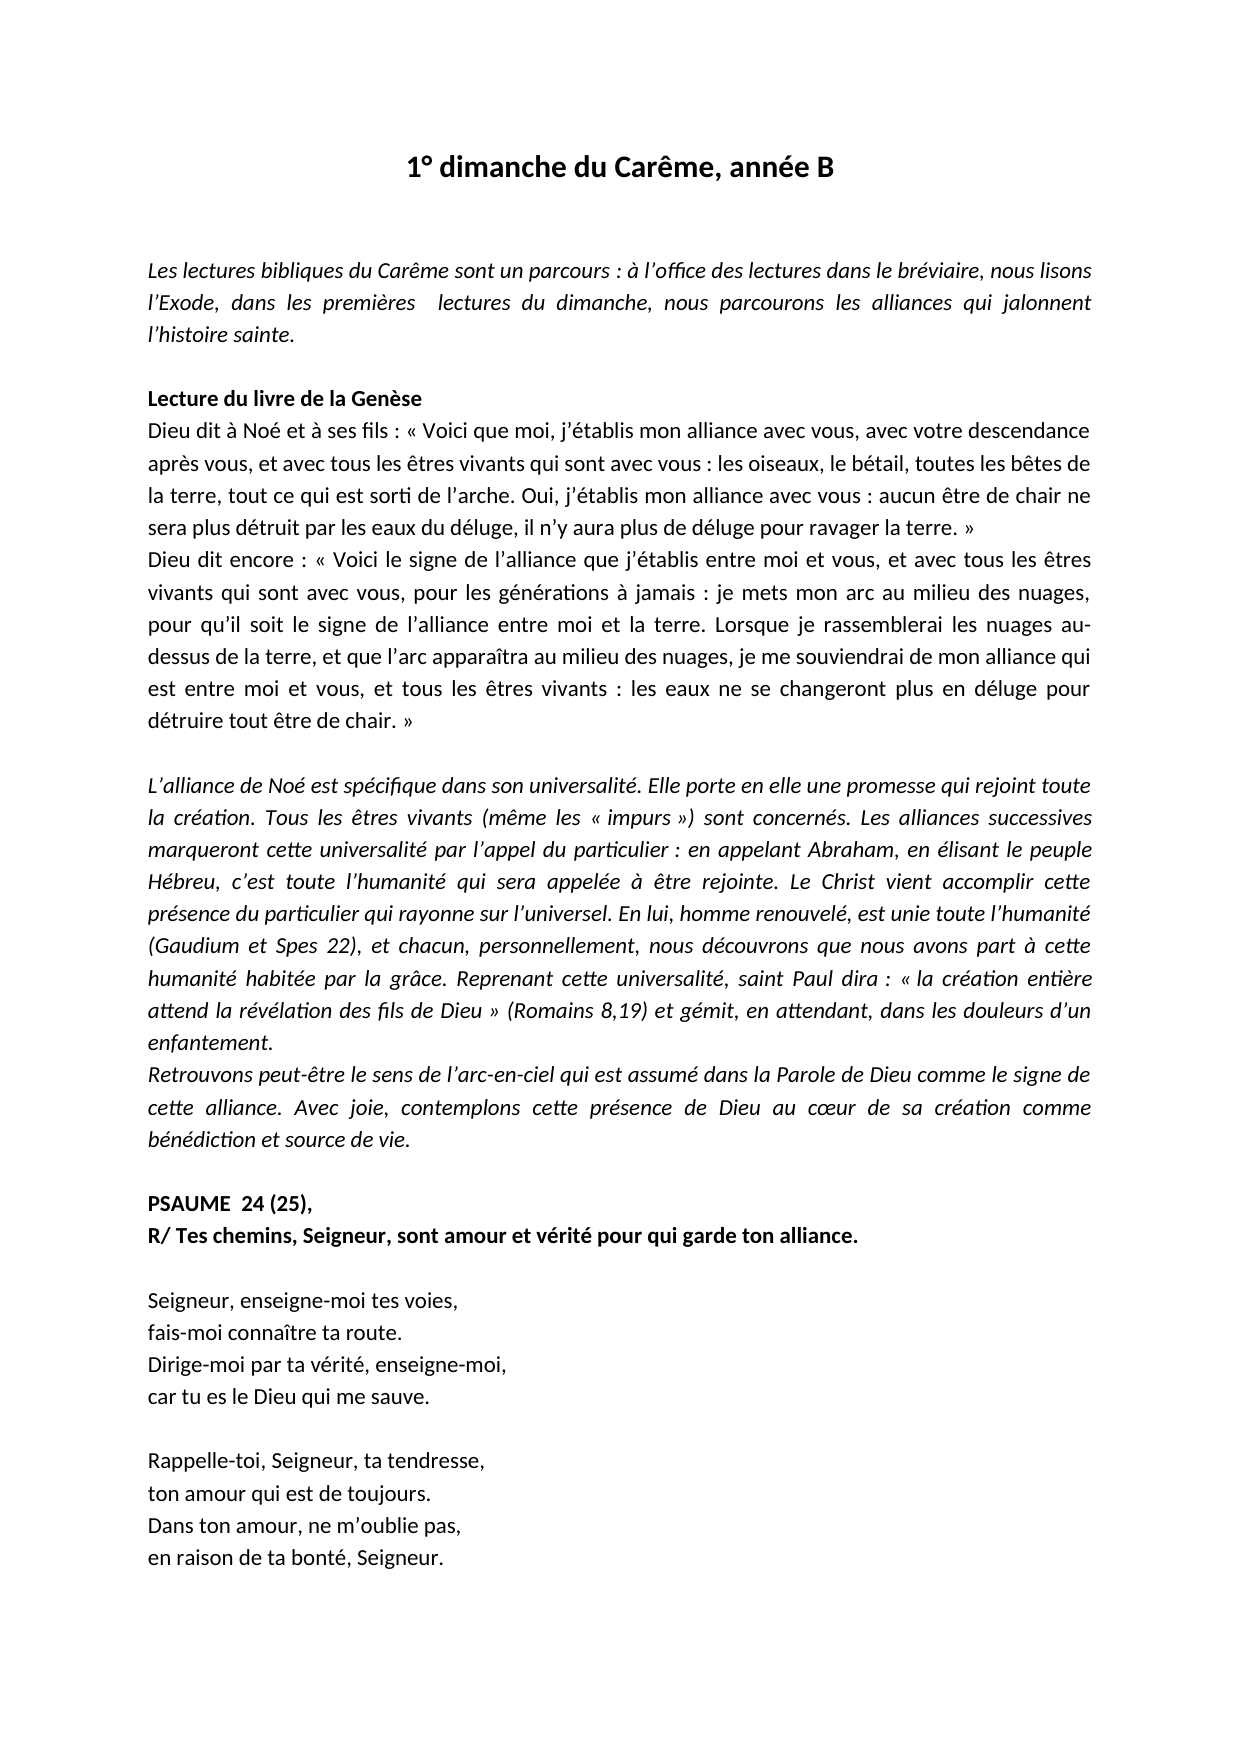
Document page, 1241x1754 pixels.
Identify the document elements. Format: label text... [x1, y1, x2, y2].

text Dieu dit encore : « Voici le signe de l’alliance que j’établis entre moi et vous, et avec tous les êtres vivants qui sont avec vous, pour les générations à jamais : je mets mon arc au milieu des nuages, pour qu’il soit le signe de l’alliance entre moi et la terre. Lorsque je rassemblerai les nuages au-dessus de la terre, et que l’arc apparaîtra au milieu des nuages, je me souviendrai de mon alliance qui est entre moi et vous, et tous les êtres vivants : les eaux ne se changeront plus en déluge pour détruire tout être de chair. » [148, 545, 1093, 734]
text 1° dimanche du Carême, année B [148, 148, 1093, 186]
text Lecture du livre de la Genèse [148, 384, 1093, 412]
text Les lectures bibliques du Carême sont un parcours : à l’office des lectures dans le bréviaire, nous lisons l’Exode, dans les premières lectures du dimanche, nous parcourons les alliances qui jalonnent l’histoire sainte. [148, 256, 1093, 348]
text L’alliance de Noé est spécifique dans son universalité. Elle porte en elle une promesse qui rejoint toute la création. Tous les êtres vivants (même les « impurs ») sont concernés. Les alliances successives marqueront cette universalité par l’appel du particulier : en appelant Abraham, en élisant le peuple Hébreu, c’est toute l’humanité qui sera appelée à être rejointe. Le Christ vient accomplir cette présence du particulier qui rayonne sur l’universel. En lui, homme renouvelé, est unie toute l’humanité (Gaudium et Spes 22), et chacun, personnellement, nous découvrons que nous avons part à cette humanité habitée par la grâce. Reprenant cette universalité, saint Paul dira : « la création entière attend la révélation des fils de Dieu » (Romains 8,19) et gémit, en attendant, dans les douleurs d’un enfantement. [148, 771, 1093, 1056]
text Rappelle-toi, Seigneur, ta tendresse, ton amour qui est de toujours. Dans ton amour, ne m’oublie pas, en raison de ta bonté, Seigneur. [148, 1447, 1093, 1571]
text Seigneur, enseigne-moi tes voies, fais-moi connaître ta route. Dirige-moi par ta vérité, enseigne-moi, car tu es le Dieu qui me sauve. [148, 1286, 1093, 1410]
text R/ Tes chemins, Seigneur, sont amour et vérité pour qui garde ton alliance. [148, 1221, 1093, 1249]
text PSAUME 24 (25), [148, 1189, 1093, 1217]
text Dieu dit à Noé et à ses fils : « Voici que moi, j’établis mon alliance avec vous, avec votre descendance après vous, et avec tous les êtres vivants qui sont avec vous : les oiseaux, le bétail, toutes les bêtes de la terre, tout ce qui est sorti de l’arche. Oui, j’établis mon alliance avec vous : aucun être de chair ne sera plus détruit par les eaux du déluge, il n’y aura plus de déluge pour ravager la terre. » [148, 417, 1093, 541]
text Retrouvons peut-être le sens de l’arc-en-ciel qui est assumé dans la Parole de Dieu comme le signe de cette alliance. Avec joie, contemplons cette présence de Dieu au cœur de sa création comme bénédiction et source de vie. [148, 1060, 1093, 1153]
